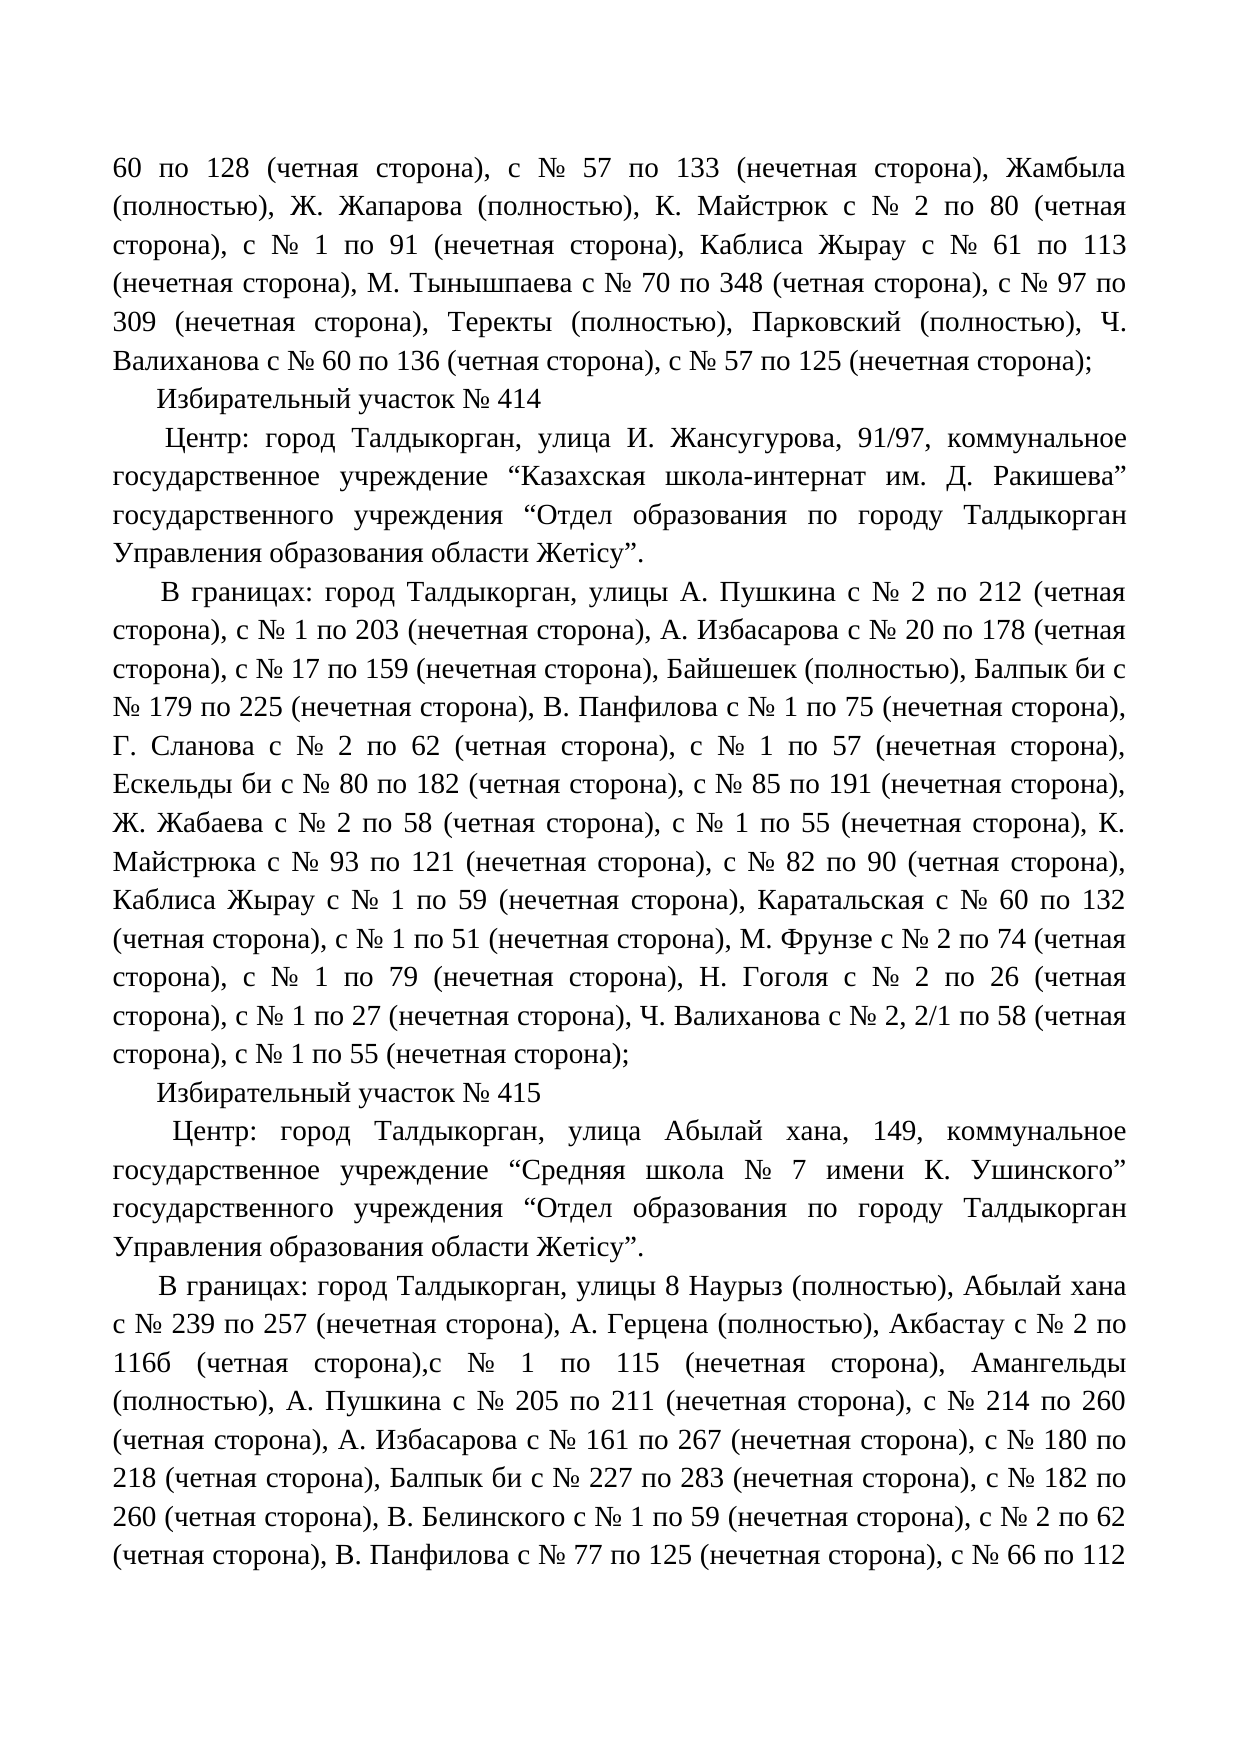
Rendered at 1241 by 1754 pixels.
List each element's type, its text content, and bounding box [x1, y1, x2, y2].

text Центр: город Талдыкорган, улица И. Жансугурова, 91/97, коммунальное государственное учреждение “Казахская школа-интернат им. Д. Ракишева” государственного учреждения “Отдел образования по городу Талдыкорган Управления образования области Жетісу”. [112, 420, 1128, 569]
text Избирательный участок № 415 [112, 1075, 1128, 1108]
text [112, 1268, 1128, 1571]
text Центр: город Талдыкорган, улица Абылай хана, 149, коммунальное государственное учреждение “Средняя школа № 7 имени К. Ушинского” государственного учреждения “Отдел образования по городу Талдыкорган Управления образования области Жетісу”. [112, 1113, 1128, 1263]
text Избирательный участок № 414 [112, 381, 1128, 415]
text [112, 150, 1128, 376]
text В границах: город Талдыкорган, улицы А. Пушкина с № 2 по 212 (четная сторона), с № 1 по 203 (нечетная сторона), А. Избасарова с № 20 по 178 (четная сторона), с № 17 по 159 (нечетная сторона), Байшешек (полностью), Балпык би с № 179 по 225 (нечетная сторона), В. Панфилова с № 1 по 75 (нечетная сторона), Г. Сланова с № 2 по 62 (четная сторона), с № 1 по 57 (нечетная сторона), Ескельды би с № 80 по 182 (четная сторона), с № 85 по 191 (нечетная сторона), Ж. Жабаева с № 2 по 58 (четная сторона), с № 1 по 55 (нечетная сторона), К. Майстрюка с № 93 по 121 (нечетная сторона), с № 82 по 90 (четная сторона), Каблиса Жырау с № 1 по 59 (нечетная сторона), Каратальская с № 60 по 132 (четная сторона), с № 1 по 51 (нечетная сторона), М. Фрунзе с № 2 по 74 (четная сторона), с № 1 по 79 (нечетная сторона), Н. Гоголя с № 2 по 26 (четная сторона), с № 1 по 27 (нечетная сторона), Ч. Валиханова с № 2, 2/1 по 58 (четная сторона), с № 1 по 55 (нечетная сторона); [112, 574, 1128, 1070]
